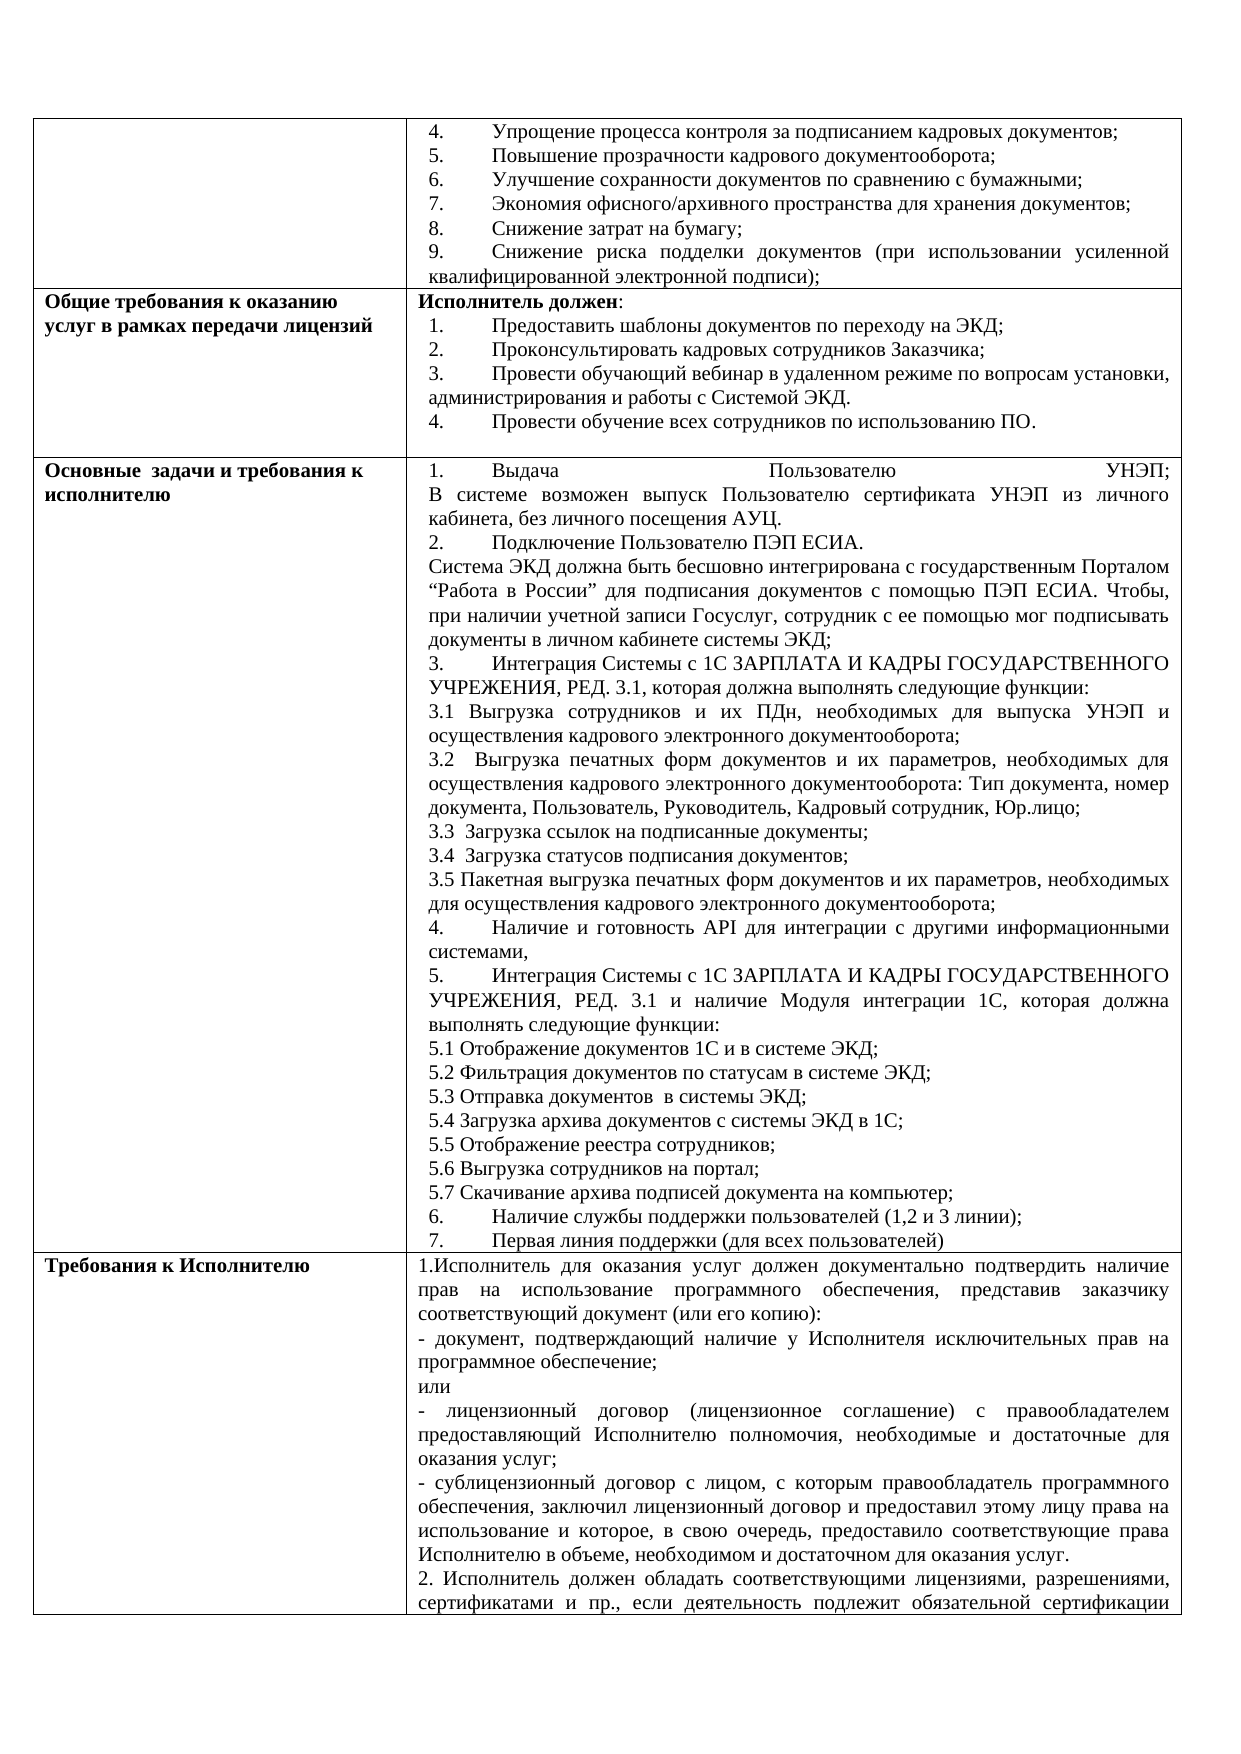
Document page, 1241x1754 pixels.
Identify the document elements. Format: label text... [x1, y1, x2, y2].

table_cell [34, 119, 406, 288]
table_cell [407, 119, 1181, 288]
table_cell Основные задачи и требования к исполнителю [34, 458, 406, 1252]
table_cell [407, 1253, 1181, 1614]
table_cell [34, 1253, 406, 1614]
table_cell Исполнитель должен: Предоставить шаблоны документов по переходу на ЭКД; Проконсультировать кадровых сотрудников Заказчика; Провести обучающий вебинар в удаленном режиме по вопросам установки, администрирования и работы с Системой ЭКД. Провести обучение всех сотрудников по использованию ПО. [407, 289, 1181, 457]
table_cell Общие требования к оказанию услуг в рамках передачи лицензий [34, 289, 406, 457]
table_cell Выдача Пользователю УНЭП; В системе возможен выпуск Пользователю сертификата УНЭП из личного кабинета, без личного посещения АУЦ. Подключение Пользователю ПЭП ЕСИА. Система ЭКД должна быть бесшовно интегрирована с государственным Порталом “Работа в России” для подписания документов с помощью ПЭП ЕСИА. Чтобы, при наличии учетной записи Госуслуг, сотрудник с ее помощью мог подписывать документы в личном кабинете системы ЭКД; Интеграция Системы с 1С ЗАРПЛАТА И КАДРЫ ГОСУДАРСТВЕННОГО УЧРЕЖЕНИЯ, РЕД. 3.1, которая должна выполнять следующие функции: 3.1 Выгрузка сотрудников и их ПДн, необходимых для выпуска УНЭП и осуществления кадрового электронного документооборота; 3.2 Выгрузка печатных форм документов и их параметров, необходимых для осуществления кадрового электронного документооборота: Тип документа, номер документа, Пользователь, Руководитель, Кадровый сотрудник, Юр.лицо; 3.3 Загрузка ссылок на подписанные документы; 3.4 Загрузка статусов подписания документов; 3.5 Пакетная выгрузка печатных форм документов и их параметров, необходимых для осуществления кадрового электронного документооборота; Наличие и готовность API для интеграции с другими информационными системами, Интеграция Системы с 1С ЗАРПЛАТА И КАДРЫ ГОСУДАРСТВЕННОГО УЧРЕЖЕНИЯ, РЕД. 3.1 и наличие Модуля интеграции 1С, которая должна выполнять следующие функции: 5.1 Отображение документов 1С и в системе ЭКД; 5.2 Фильтрация документов по статусам в системе ЭКД; 5.3 Отправка документов в системы ЭКД; 5.4 Загрузка архива документов с системы ЭКД в 1С; 5.5 Отображение реестра сотрудников; 5.6 Выгрузка сотрудников на портал; 5.7 Скачивание архива подписей документа на компьютер; Наличие службы поддержки пользователей (1,2 и 3 линии); Первая линия поддержки (для всех пользователей) [407, 458, 1181, 1252]
